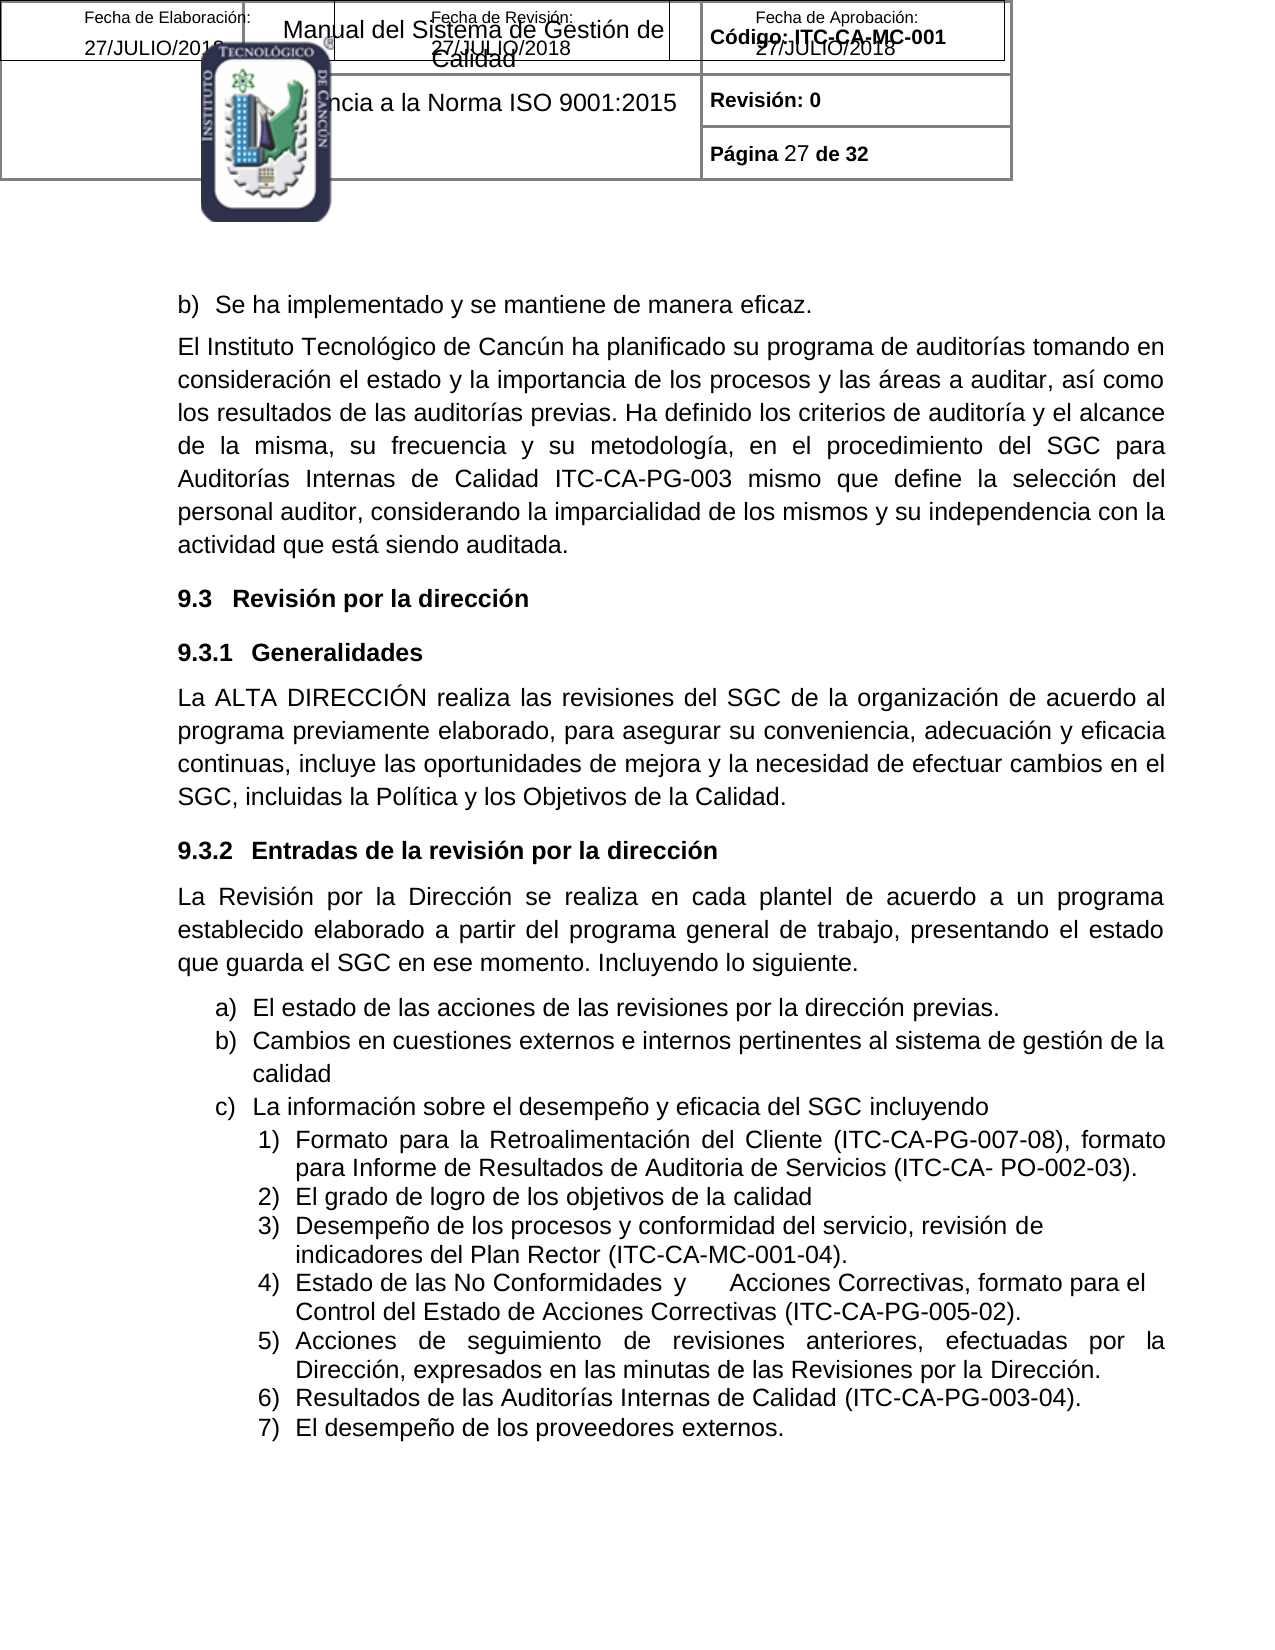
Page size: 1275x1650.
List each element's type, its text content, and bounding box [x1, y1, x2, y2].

list El desempeño de los proveedores externos. [258, 1412, 1196, 1441]
list Acciones de seguimiento de revisiones anteriores, efectuadas por la Dirección, expresados en las minutas de las Revisiones por la Dirección. [258, 1326, 1166, 1383]
text La ALTA DIRECCIÓN realiza las revisiones del SGC de la organización de acuerdo al programa previamente elaborado, para asegurar su conveniencia, adecuación y eficacia continuas, incluye las oportunidades de mejora y la necesidad de efectuar cambios en el SGC, incluidas la Política y los Objetivos de la Calidad. [177, 683, 1167, 811]
subtitle Revisión por la dirección [177, 584, 1196, 612]
list El estado de las acciones de las revisiones por la dirección previas. [215, 993, 1196, 1022]
list El grado de logro de los objetivos de la calidad [258, 1182, 1196, 1211]
subtitle Entradas de la revisión por la dirección [177, 836, 1196, 865]
list Resultados de las Auditorías Internas de Calidad (ITC-CA-PG-003-04). [258, 1383, 1196, 1412]
subtitle Generalidades [177, 637, 1196, 666]
list Formato para la Retroalimentación del Cliente (ITC-CA-PG-007-08), formato para Informe de Resultados de Auditoria de Servicios (ITC-CA- PO-002-03). [258, 1125, 1167, 1182]
list Estado de las No Conformidades y Acciones Correctivas, formato para el Control del Estado de Acciones Correctivas (ITC-CA-PG-005-02). [258, 1268, 1166, 1326]
text La Revisión por la Dirección se realiza en cada plantel de acuerdo a un programa establecido elaborado a partir del programa general de trabajo, presentando el estado que guarda el SGC en ese momento. Incluyendo lo siguiente. [177, 882, 1166, 976]
list Desempeño de los procesos y conformidad del servicio, revisión de indicadores del Plan Rector (ITC-CA-MC-001-04). [258, 1211, 1167, 1268]
list La información sobre el desempeño y eficacia del SGC incluyendo [215, 1092, 1196, 1121]
list Cambios en cuestiones externos e internos pertinentes al sistema de gestión de la calidad [215, 1026, 1166, 1088]
list Se ha implementado y se mantiene de manera eficaz. [177, 290, 1196, 319]
text El Instituto Tecnológico de Cancún ha planificado su programa de auditorías tomando en consideración el estado y la importancia de los procesos y las áreas a auditar, así como los resultados de las auditorías previas. Ha definido los criterios de auditoría y el alcance de la misma, su frecuencia y su metodología, en el procedimiento del SGC para Auditorías Internas de Calidad ITC-CA-PG-003 mismo que define la selección del personal auditor, considerando la imparcialidad de los mismos y su independencia con la actividad que está siendo auditada. [177, 332, 1167, 558]
